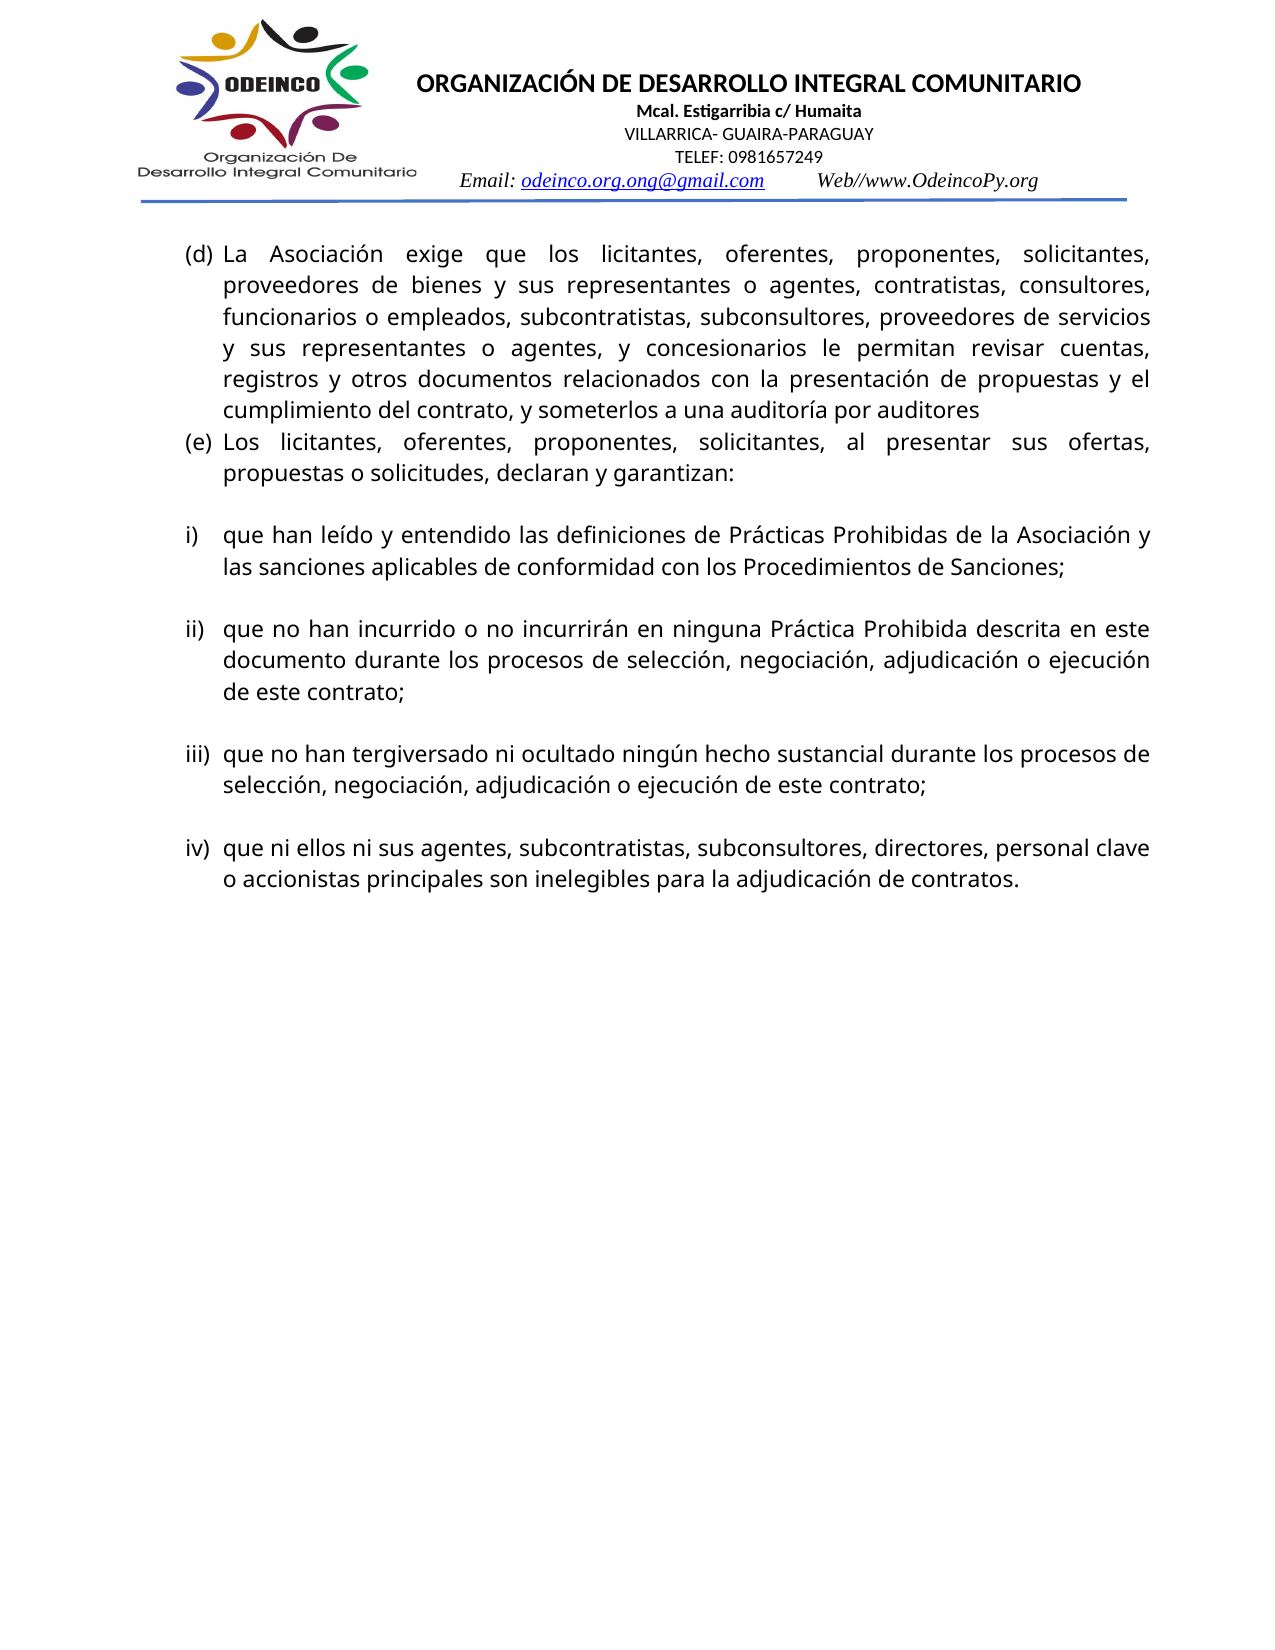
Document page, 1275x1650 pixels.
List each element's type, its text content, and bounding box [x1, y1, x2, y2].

list que no han tergiversado ni ocultado ningún hecho sustancial durante los procesos de selección, negociación, adjudicación o ejecución de este contrato; [185, 738, 1152, 801]
list que han leído y entendido las definiciones de Prácticas Prohibidas de la Asociación y las sanciones aplicables de conformidad con los Procedimientos de Sanciones; [185, 519, 1152, 582]
list La Asociación exige que los licitantes, oferentes, proponentes, solicitantes, proveedores de bienes y sus representantes o agentes, contratistas, consultores, funcionarios o empleados, subcontratistas, subconsultores, proveedores de servicios y sus representantes o agentes, y concesionarios le permitan revisar cuentas, registros y otros documentos relacionados con la presentación de propuestas y el cumplimiento del contrato, y someterlos a una auditoría por auditores [185, 238, 1152, 426]
list que ni ellos ni sus agentes, subcontratistas, subconsultores, directores, personal clave o accionistas principales son inelegibles para la adjudicación de contratos. [185, 832, 1152, 894]
list Los licitantes, oferentes, proponentes, solicitantes, al presentar sus ofertas, propuestas o solicitudes, declaran y garantizan: [185, 426, 1152, 488]
picture [138, 19, 417, 179]
list que no han incurrido o no incurrirán en ninguna Práctica Prohibida descrita en este documento durante los procesos de selección, negociación, adjudicación o ejecución de este contrato; [185, 613, 1152, 707]
